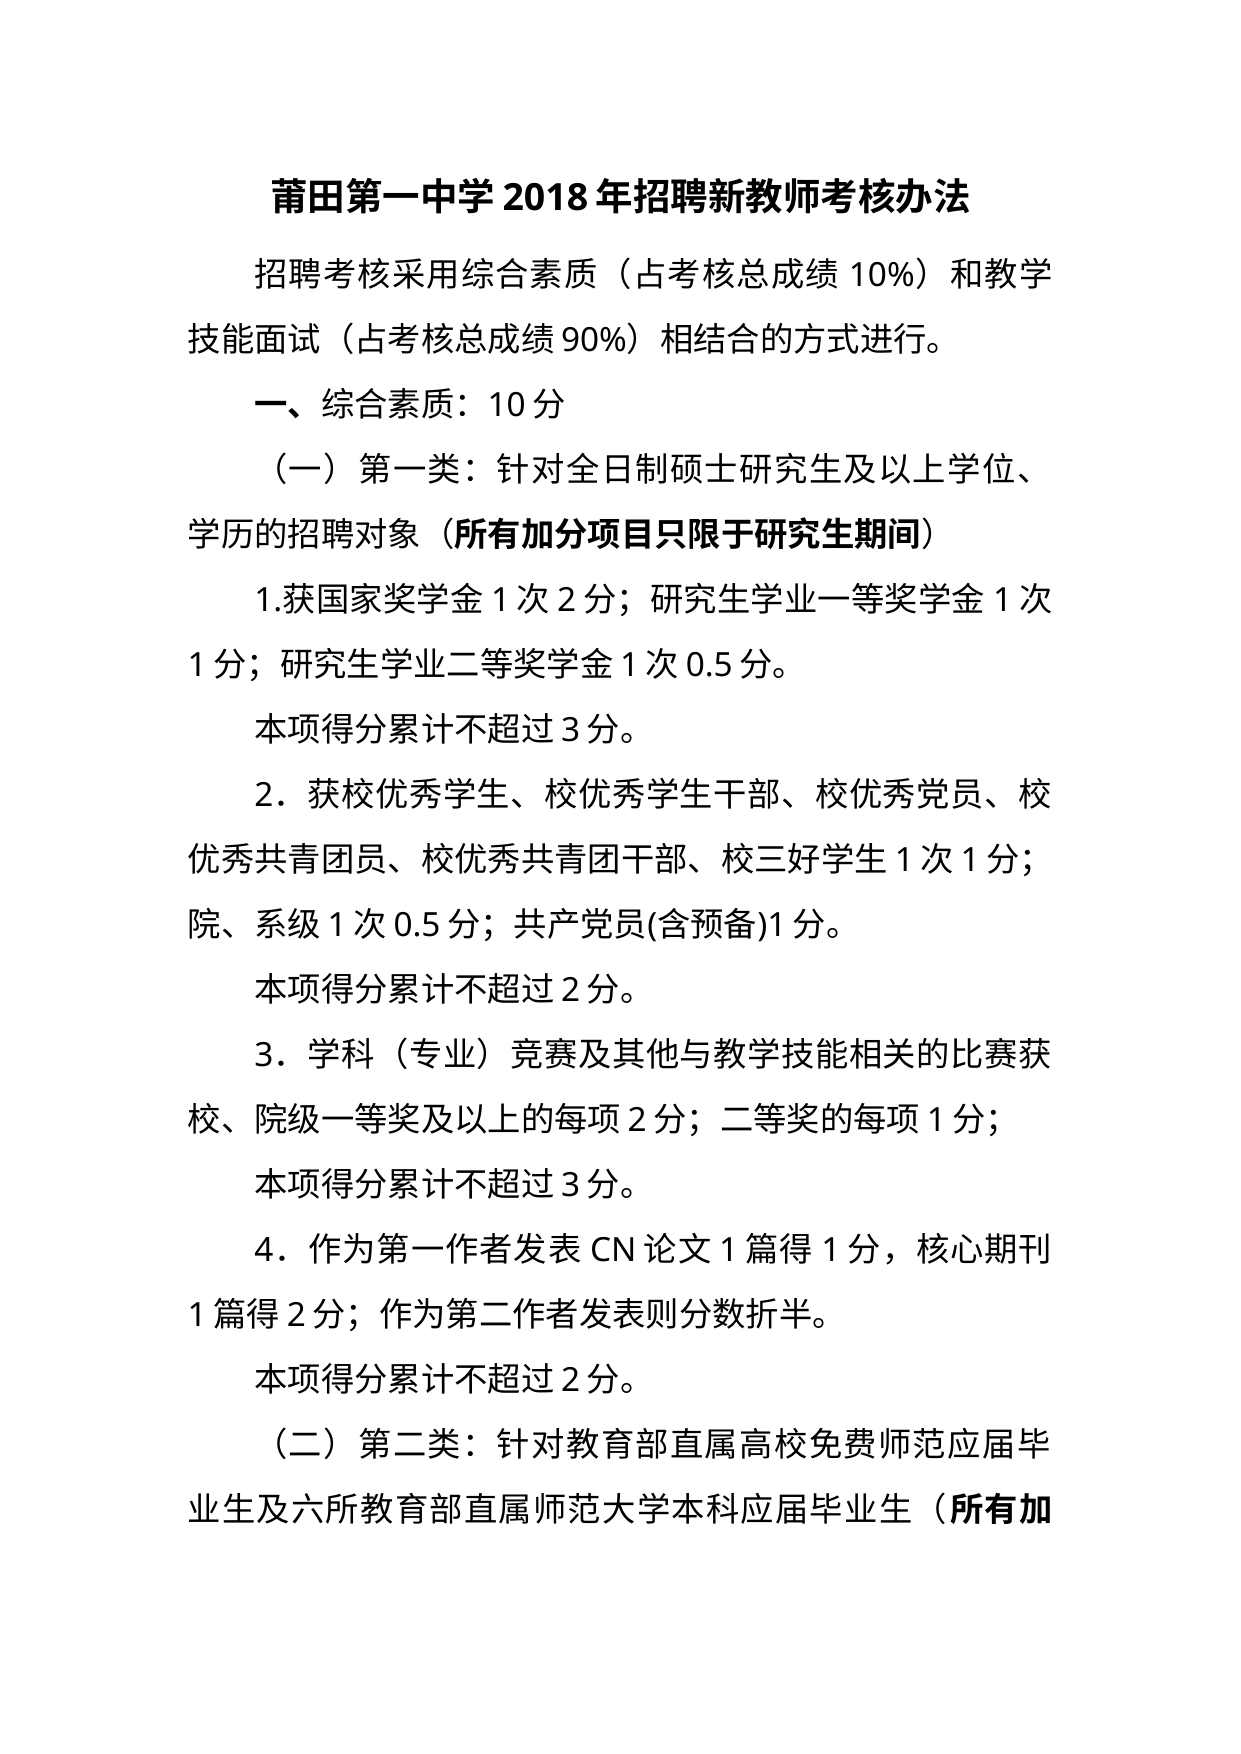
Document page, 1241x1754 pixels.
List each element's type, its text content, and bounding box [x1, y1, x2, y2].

text 本项得分累计不超过2分。 [187, 1344, 1053, 1409]
text （一）第一类：针对全日制硕士研究生及以上学位、学历的招聘对象（所有加分项目只限于研究生期间） [187, 434, 1053, 564]
text 招聘考核采用综合素质（占考核总成绩10%）和教学技能面试（占考核总成绩90%）相结合的方式进行。 [187, 239, 1053, 369]
text 本项得分累计不超过2分。 [187, 954, 1053, 1019]
text 1.获国家奖学金1次2分；研究生学业一等奖学金1次1分；研究生学业二等奖学金1次0.5分。 [187, 564, 1053, 694]
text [187, 1409, 1053, 1539]
list 综合素质：10分 [187, 369, 1053, 434]
text 3．学科（专业）竞赛及其他与教学技能相关的比赛获校、院级一等奖及以上的每项2分；二等奖的每项1分； [187, 1019, 1053, 1149]
text 4．作为第一作者发表CN论文1篇得1分，核心期刊1篇得2分；作为第二作者发表则分数折半。 [187, 1214, 1053, 1344]
text 莆田第一中学2018年招聘新教师考核办法 [187, 162, 1053, 227]
text 本项得分累计不超过3分。 [187, 694, 1053, 759]
text 2．获校优秀学生、校优秀学生干部、校优秀党员、校优秀共青团员、校优秀共青团干部、校三好学生1次1分；院、系级1次0.5分；共产党员(含预备)1分。 [187, 759, 1053, 954]
text 本项得分累计不超过3分。 [187, 1149, 1053, 1214]
